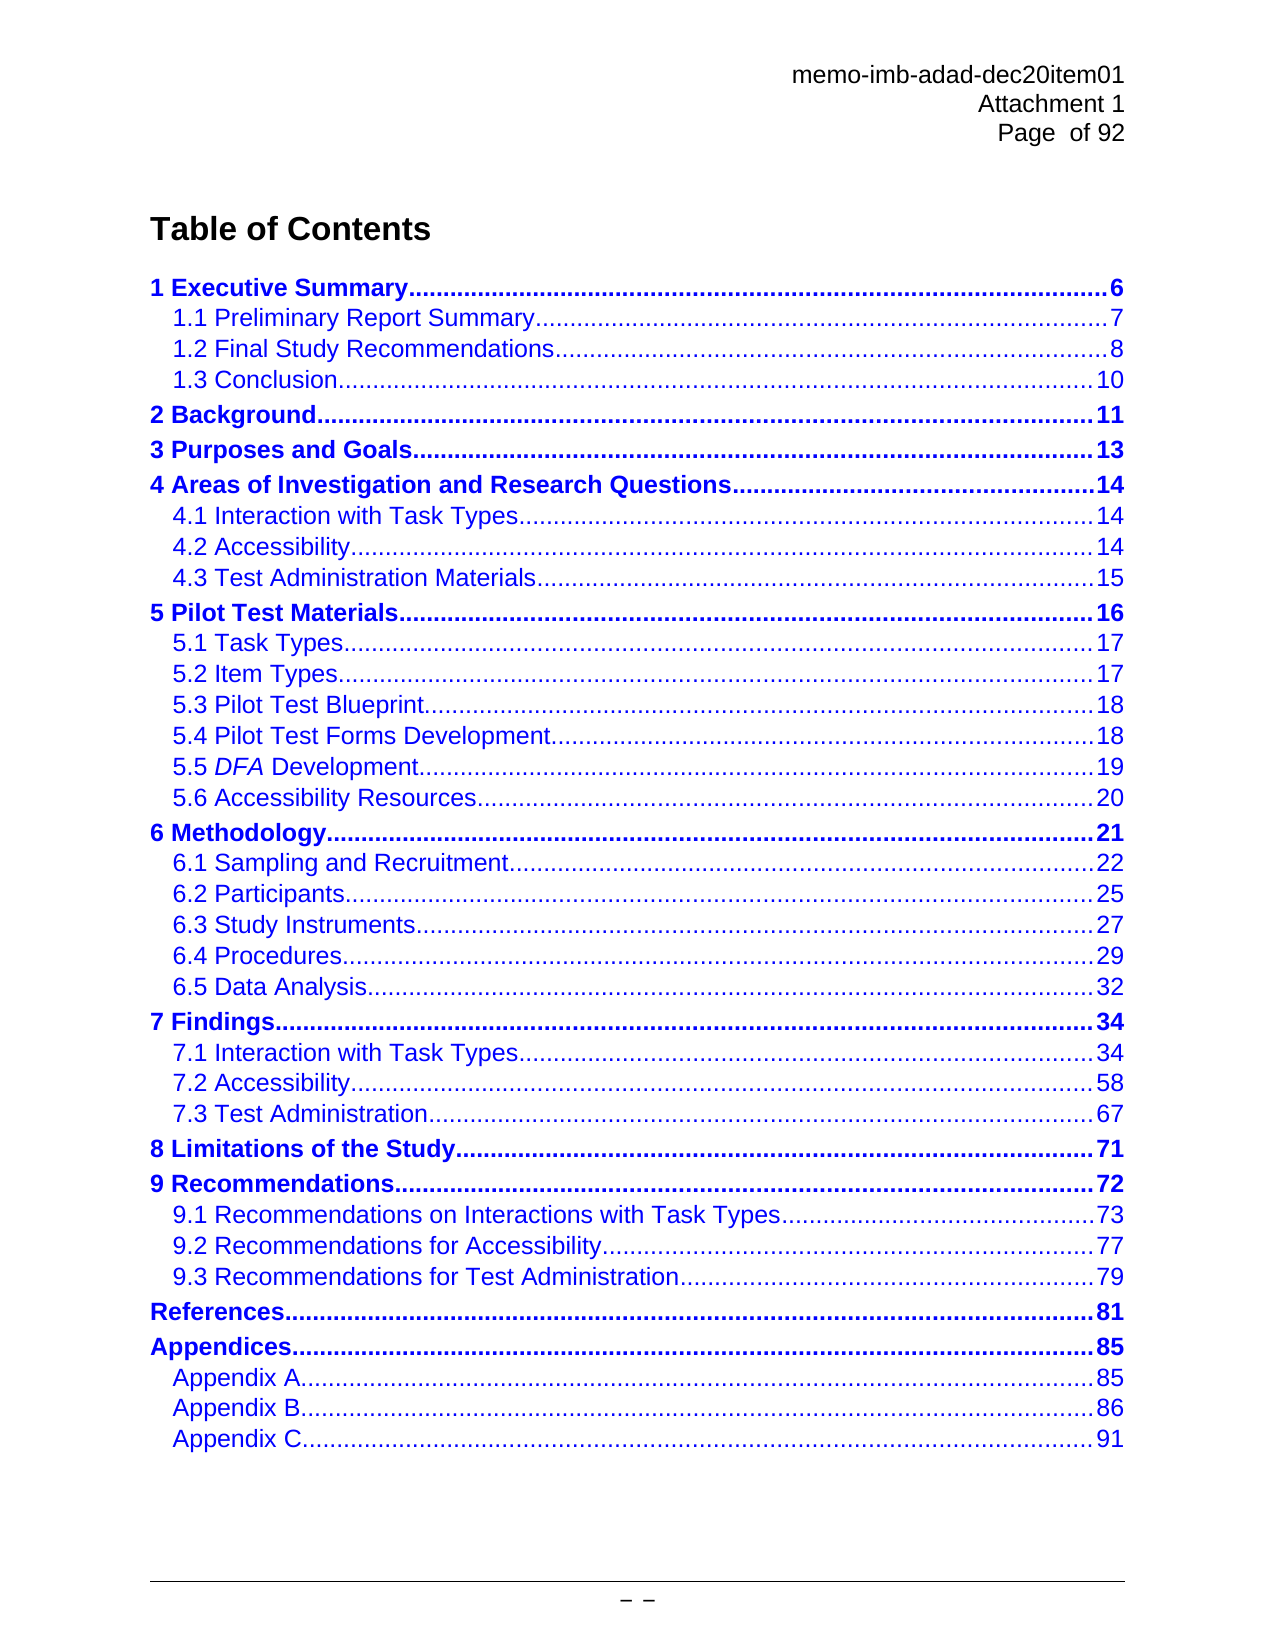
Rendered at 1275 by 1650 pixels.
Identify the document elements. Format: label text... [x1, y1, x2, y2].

text 7.3 Test Administration 67 [172, 1099, 1125, 1128]
text 4.1 Interaction with Task Types 14 [172, 501, 1125, 530]
text 5.6 Accessibility Resources 20 [172, 783, 1125, 811]
text 9.3 Recommendations for Test Administration 79 [172, 1262, 1125, 1291]
text 7 Findings 34 [150, 1007, 1125, 1036]
text 7.2 Accessibility 58 [172, 1068, 1125, 1097]
text References 81 [150, 1297, 1125, 1326]
text 1.2 Final Study Recommendations 8 [172, 334, 1125, 363]
text Appendix B 86 [172, 1393, 1125, 1422]
text 6.5 Data Analysis 32 [172, 972, 1125, 1001]
text 4.3 Test Administration Materials 15 [172, 563, 1125, 591]
text 1 Executive Summary 6 [150, 273, 1125, 301]
text 6.2 Participants 25 [172, 879, 1125, 908]
text 3 Purposes and Goals 13 [150, 435, 1125, 464]
text 5.5 DFA Development 19 [172, 752, 1125, 781]
text Appendix C 91 [172, 1424, 1125, 1453]
text 5.4 Pilot Test Forms Development 18 [172, 721, 1125, 750]
text 9 Recommendations 72 [150, 1169, 1125, 1198]
text 6 Methodology 21 [150, 818, 1125, 846]
text 9.2 Recommendations for Accessibility 77 [172, 1231, 1125, 1260]
text 4 Areas of Investigation and Research Questions 14 [150, 470, 1125, 499]
text 7.1 Interaction with Task Types 34 [172, 1038, 1125, 1066]
text 1.1 Preliminary Report Summary 7 [172, 303, 1125, 332]
text 6.3 Study Instruments 27 [172, 910, 1125, 939]
text 1.3 Conclusion 10 [172, 365, 1125, 394]
text Appendices 85 [150, 1332, 1125, 1361]
text 5.1 Task Types 17 [172, 628, 1125, 657]
text 5 Pilot Test Materials 16 [150, 598, 1125, 626]
text Appendix A 85 [172, 1363, 1125, 1391]
text 6.4 Procedures 29 [172, 941, 1125, 970]
text 6.1 Sampling and Recruitment 22 [172, 848, 1125, 877]
subtitle Table of Contents [150, 209, 1125, 247]
text 8 Limitations of the Study 71 [150, 1134, 1125, 1163]
text 4.2 Accessibility 14 [172, 532, 1125, 561]
text 5.2 Item Types 17 [172, 659, 1125, 688]
text 5.3 Pilot Test Blueprint 18 [172, 690, 1125, 719]
text 9.1 Recommendations on Interactions with Task Types 73 [172, 1200, 1125, 1229]
text 2 Background 11 [150, 400, 1125, 429]
